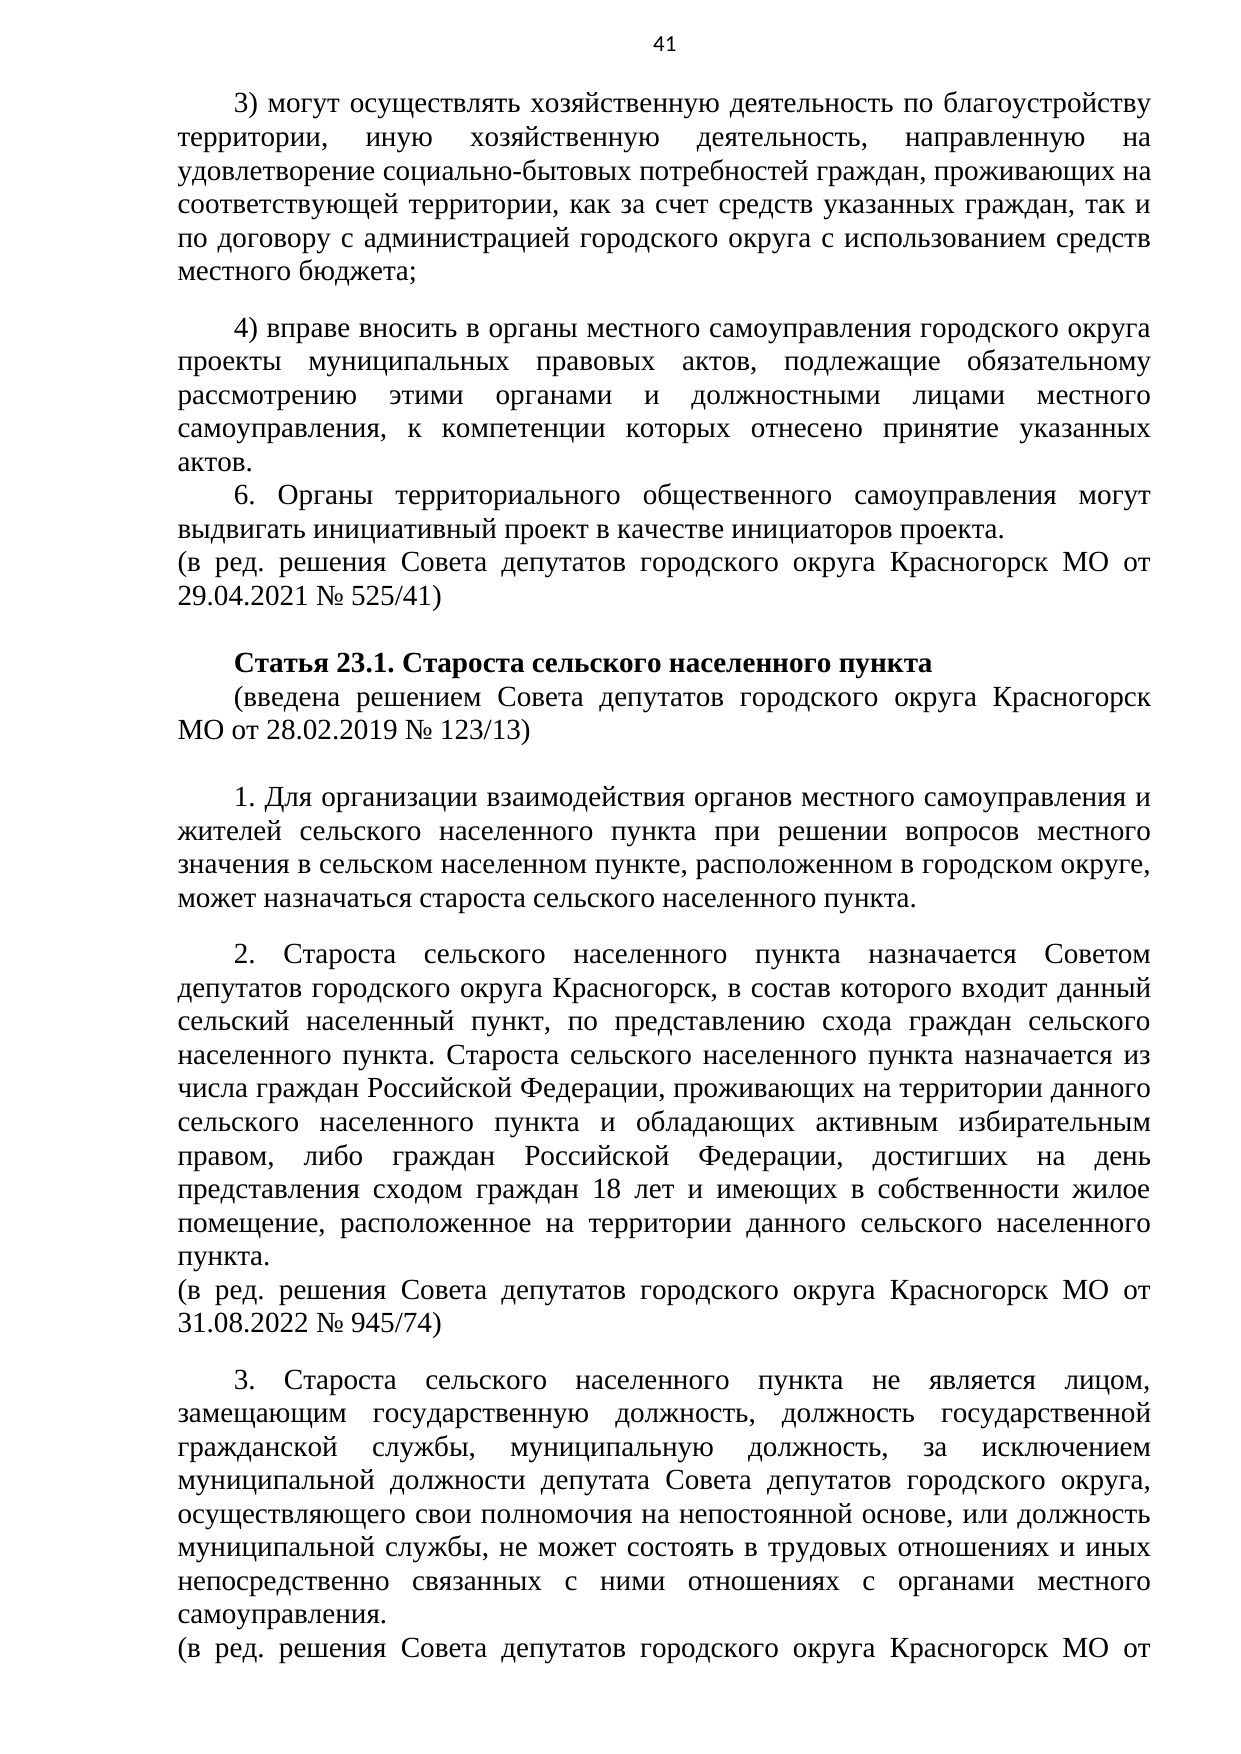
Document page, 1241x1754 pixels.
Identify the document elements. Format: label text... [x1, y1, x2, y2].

text (в ред. решения Совета депутатов городского округа Красногорск МО от 29.04.2021 № 525/41) [177, 544, 1152, 612]
text (введена решением Совета депутатов городского округа Красногорск МО от 28.02.2019 № 123/13) [177, 679, 1152, 746]
title Статья 23.1. Староста сельского населенного пункта [177, 645, 1152, 679]
text 2. Староста сельского населенного пункта назначается Советом депутатов городского округа Красногорск, в состав которого входит данный сельский населенный пункт, по представлению схода граждан сельского населенного пункта. Староста сельского населенного пункта назначается из числа граждан Российской Федерации, проживающих на территории данного сельского населенного пункта и обладающих активным избирательным правом, либо граждан Российской Федерации, достигших на день представления сходом граждан 18 лет и имеющих в собственности жилое помещение, расположенное на территории данного сельского населенного пункта. [177, 936, 1152, 1272]
text 3) могут осуществлять хозяйственную деятельность по благоустройству территории, иную хозяйственную деятельность, направленную на удовлетворение социально-бытовых потребностей граждан, проживающих на соответствующей территории, как за счет средств указанных граждан, так и по договору с администрацией городского округа с использованием средств местного бюджета; [177, 86, 1152, 287]
text 4) вправе вносить в органы местного самоуправления городского округа проекты муниципальных правовых актов, подлежащие обязательному рассмотрению этими органами и должностными лицами местного самоуправления, к компетенции которых отнесено принятие указанных актов. [177, 310, 1152, 477]
text 3. Староста сельского населенного пункта не является лицом, замещающим государственную должность, должность государственной гражданской службы, муниципальную должность, за исключением муниципальной должности депутата Совета депутатов городского округа, осуществляющего свои полномочия на непостоянной основе, или должность муниципальной службы, не может состоять в трудовых отношениях и иных непосредственно связанных с ними отношениях с органами местного самоуправления. [177, 1362, 1152, 1630]
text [177, 1630, 1152, 1664]
text 1. Для организации взаимодействия органов местного самоуправления и жителей сельского населенного пункта при решении вопросов местного значения в сельском населенном пункте, расположенном в городском округе, может назначаться староста сельского населенного пункта. [177, 779, 1152, 913]
text (в ред. решения Совета депутатов городского округа Красногорск МО от 31.08.2022 № 945/74) [177, 1272, 1152, 1339]
text 6. Органы территориального общественного самоуправления могут выдвигать инициативный проект в качестве инициаторов проекта. [177, 477, 1152, 544]
